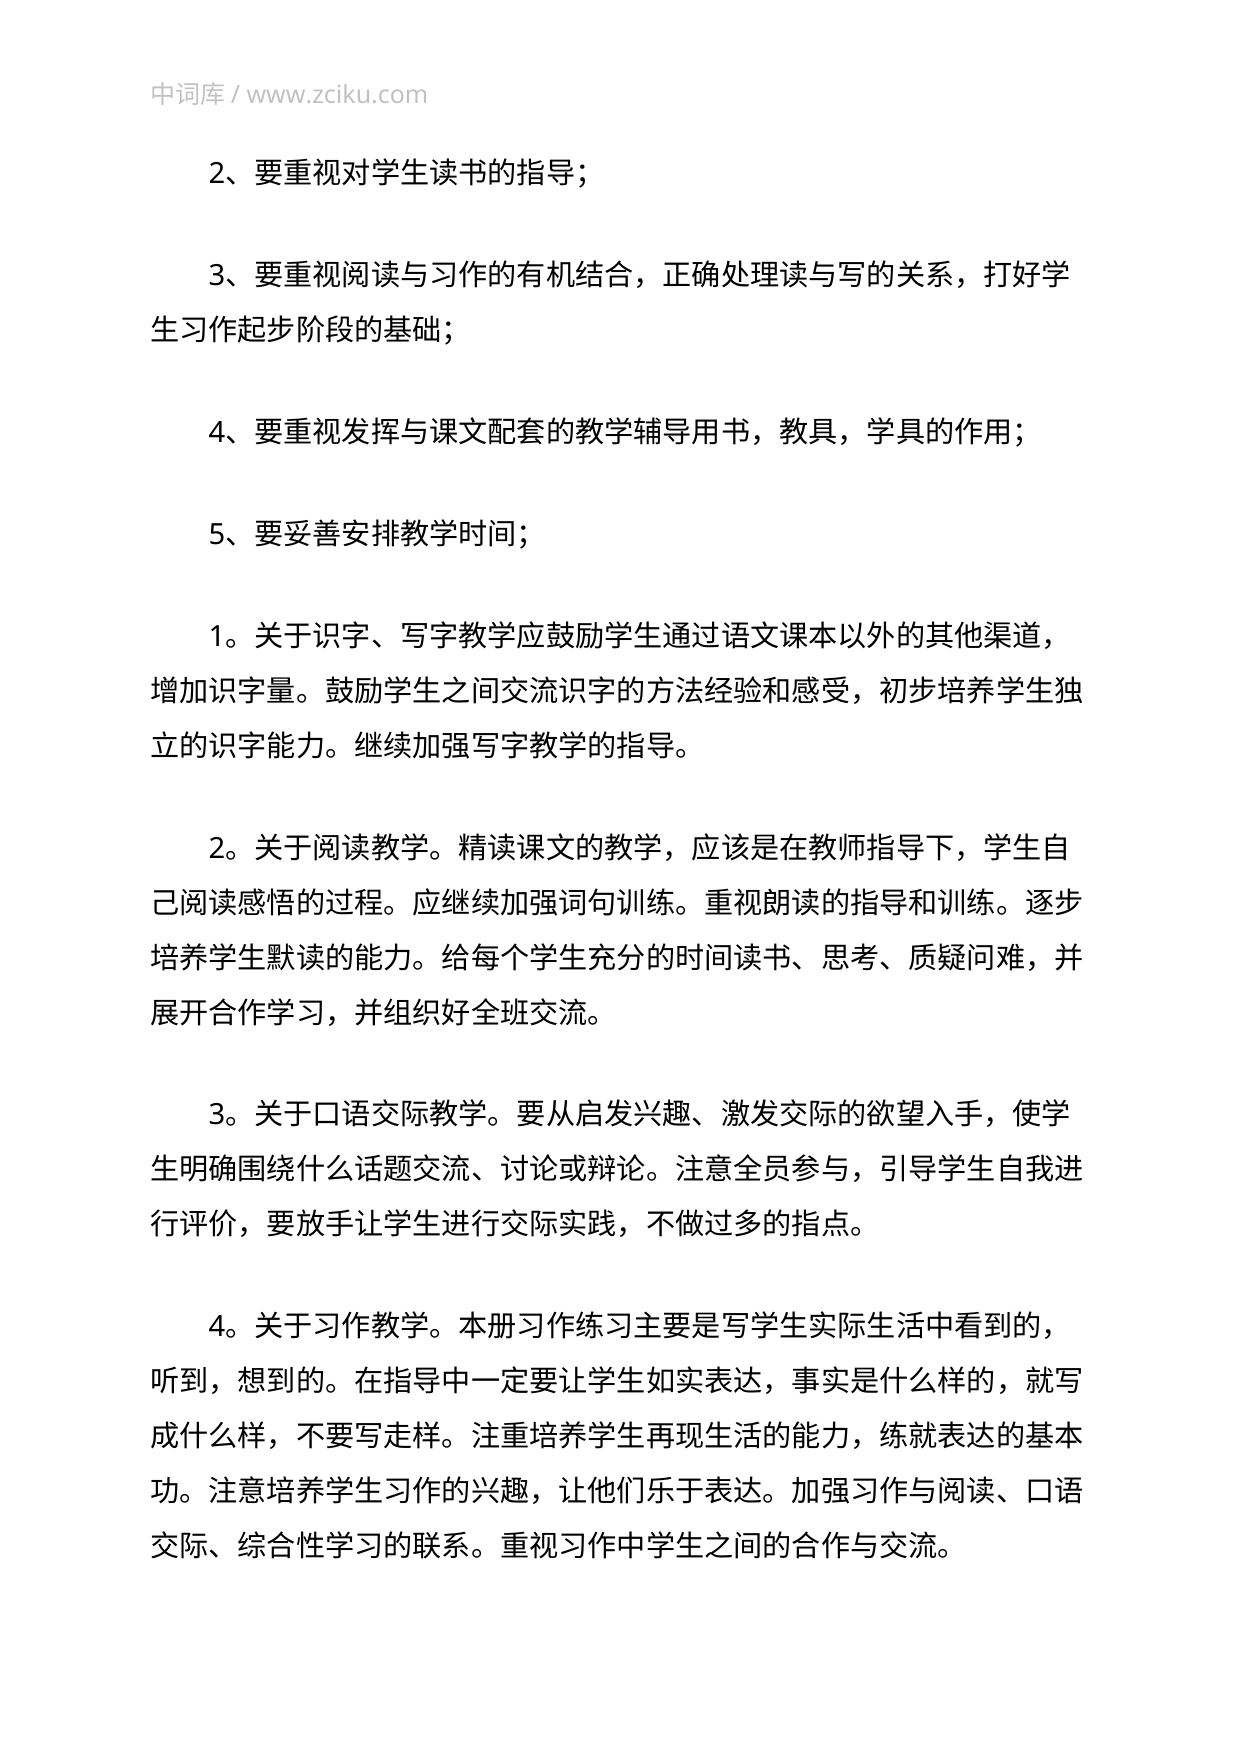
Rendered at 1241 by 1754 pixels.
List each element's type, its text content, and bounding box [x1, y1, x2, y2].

text 3、要重视阅读与习作的有机结合，正确处理读与写的关系，打好学生习作起步阶段的基础； [150, 252, 1090, 349]
text 5、要妥善安排教学时间； [150, 511, 1090, 553]
text 2。关于阅读教学。精读课文的教学，应该是在教师指导下，学生自己阅读感悟的过程。应继续加强词句训练。重视朗读的指导和训练。逐步培养学生默读的能力。给每个学生充分的时间读书、思考、质疑问难，并展开合作学习，并组织好全班交流。 [150, 824, 1090, 1031]
text 4。关于习作教学。本册习作练习主要是写学生实际生活中看到的，听到，想到的。在指导中一定要让学生如实表达，事实是什么样的，就写成什么样，不要写走样。注重培养学生再现生活的能力，练就表达的基本功。注意培养学生习作的兴趣，让他们乐于表达。加强习作与阅读、口语交际、综合性学习的联系。重视习作中学生之间的合作与交流。 [150, 1303, 1090, 1564]
text 2、要重视对学生读书的指导； [150, 150, 1090, 192]
text 4、要重视发挥与课文配套的教学辅导用书，教具，学具的作用； [150, 409, 1090, 451]
text 3。关于口语交际教学。要从启发兴趣、激发交际的欲望入手，使学生明确围绕什么话题交流、讨论或辩论。注意全员参与，引导学生自我进行评价，要放手让学生进行交际实践，不做过多的指点。 [150, 1091, 1090, 1243]
text 1。关于识字、写字教学应鼓励学生通过语文课本以外的其他渠道，增加识字量。鼓励学生之间交流识字的方法经验和感受，初步培养学生独立的识字能力。继续加强写字教学的指导。 [150, 613, 1090, 765]
